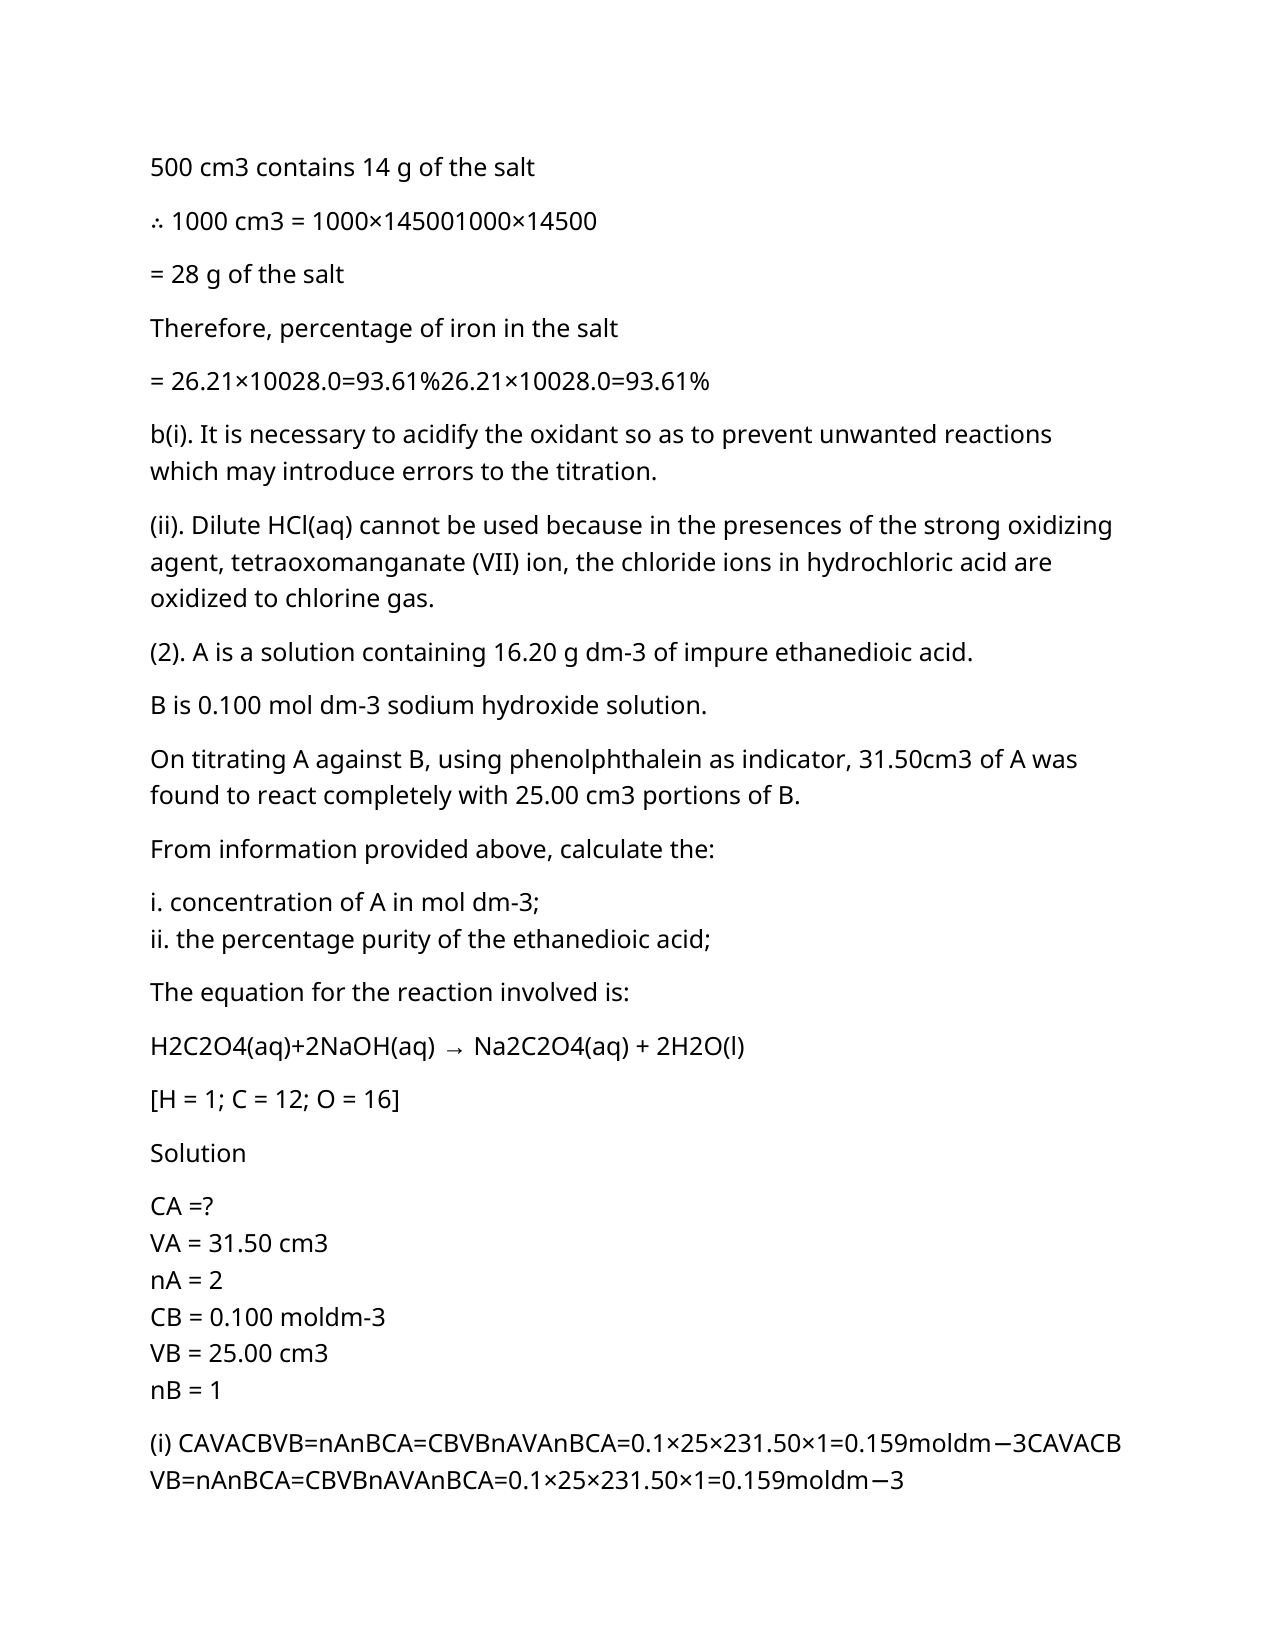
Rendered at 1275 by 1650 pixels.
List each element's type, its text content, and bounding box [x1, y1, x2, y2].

text = 26.21×10028.0=93.61%26.21×10028.0=93.61% [150, 364, 1125, 398]
text [H = 1; C = 12; O = 16] [150, 1082, 1125, 1116]
text Solution [150, 1135, 1125, 1169]
text 500 cm3 contains 14 g of the salt [150, 150, 1125, 184]
text (ii). Dilute HCl(aq) cannot be used because in the presences of the strong oxidizing agent, tetraoxomanganate (VII) ion, the chloride ions in hydrochloric acid are oxidized to chlorine gas. [150, 507, 1125, 615]
text H2C2O4(aq)+2NaOH(aq) → Na2C2O4(aq) + 2H2O(l) [150, 1028, 1125, 1063]
text (2). A is a solution containing 16.20 g dm-3 of impure ethanedioic acid. [150, 634, 1125, 668]
text = 28 g of the salt [150, 257, 1125, 291]
text (i) CAVACBVB=nAnBCA=CBVBnAVAnBCA=0.1×25×231.50×1=0.159moldm−3CAVACBVB=nAnBCA=CBVBnAVAnBCA=0.1×25×231.50×1=0.159moldm−3 [150, 1426, 1125, 1497]
text From information provided above, calculate the: [150, 831, 1125, 866]
text The equation for the reaction involved is: [150, 975, 1125, 1009]
text B is 0.100 mol dm-3 sodium hydroxide solution. [150, 688, 1125, 722]
text On titrating A against B, using phenolphthalein as indicator, 31.50cm3 of A was found to react completely with 25.00 cm3 portions of B. [150, 741, 1125, 812]
text Therefore, percentage of iron in the salt [150, 310, 1125, 344]
text i. concentration of A in mol dm-3; ii. the percentage purity of the ethanedioic acid; [150, 885, 1125, 956]
text ∴ 1000 cm3 = 1000×145001000×14500 [150, 203, 1125, 237]
text CA =? VA = 31.50 cm3 nA = 2 CB = 0.100 moldm-3 VB = 25.00 cm3 nB = 1 [150, 1189, 1125, 1407]
text b(i). It is necessary to acidify the oxidant so as to prevent unwanted reactions which may introduce errors to the titration. [150, 417, 1125, 488]
